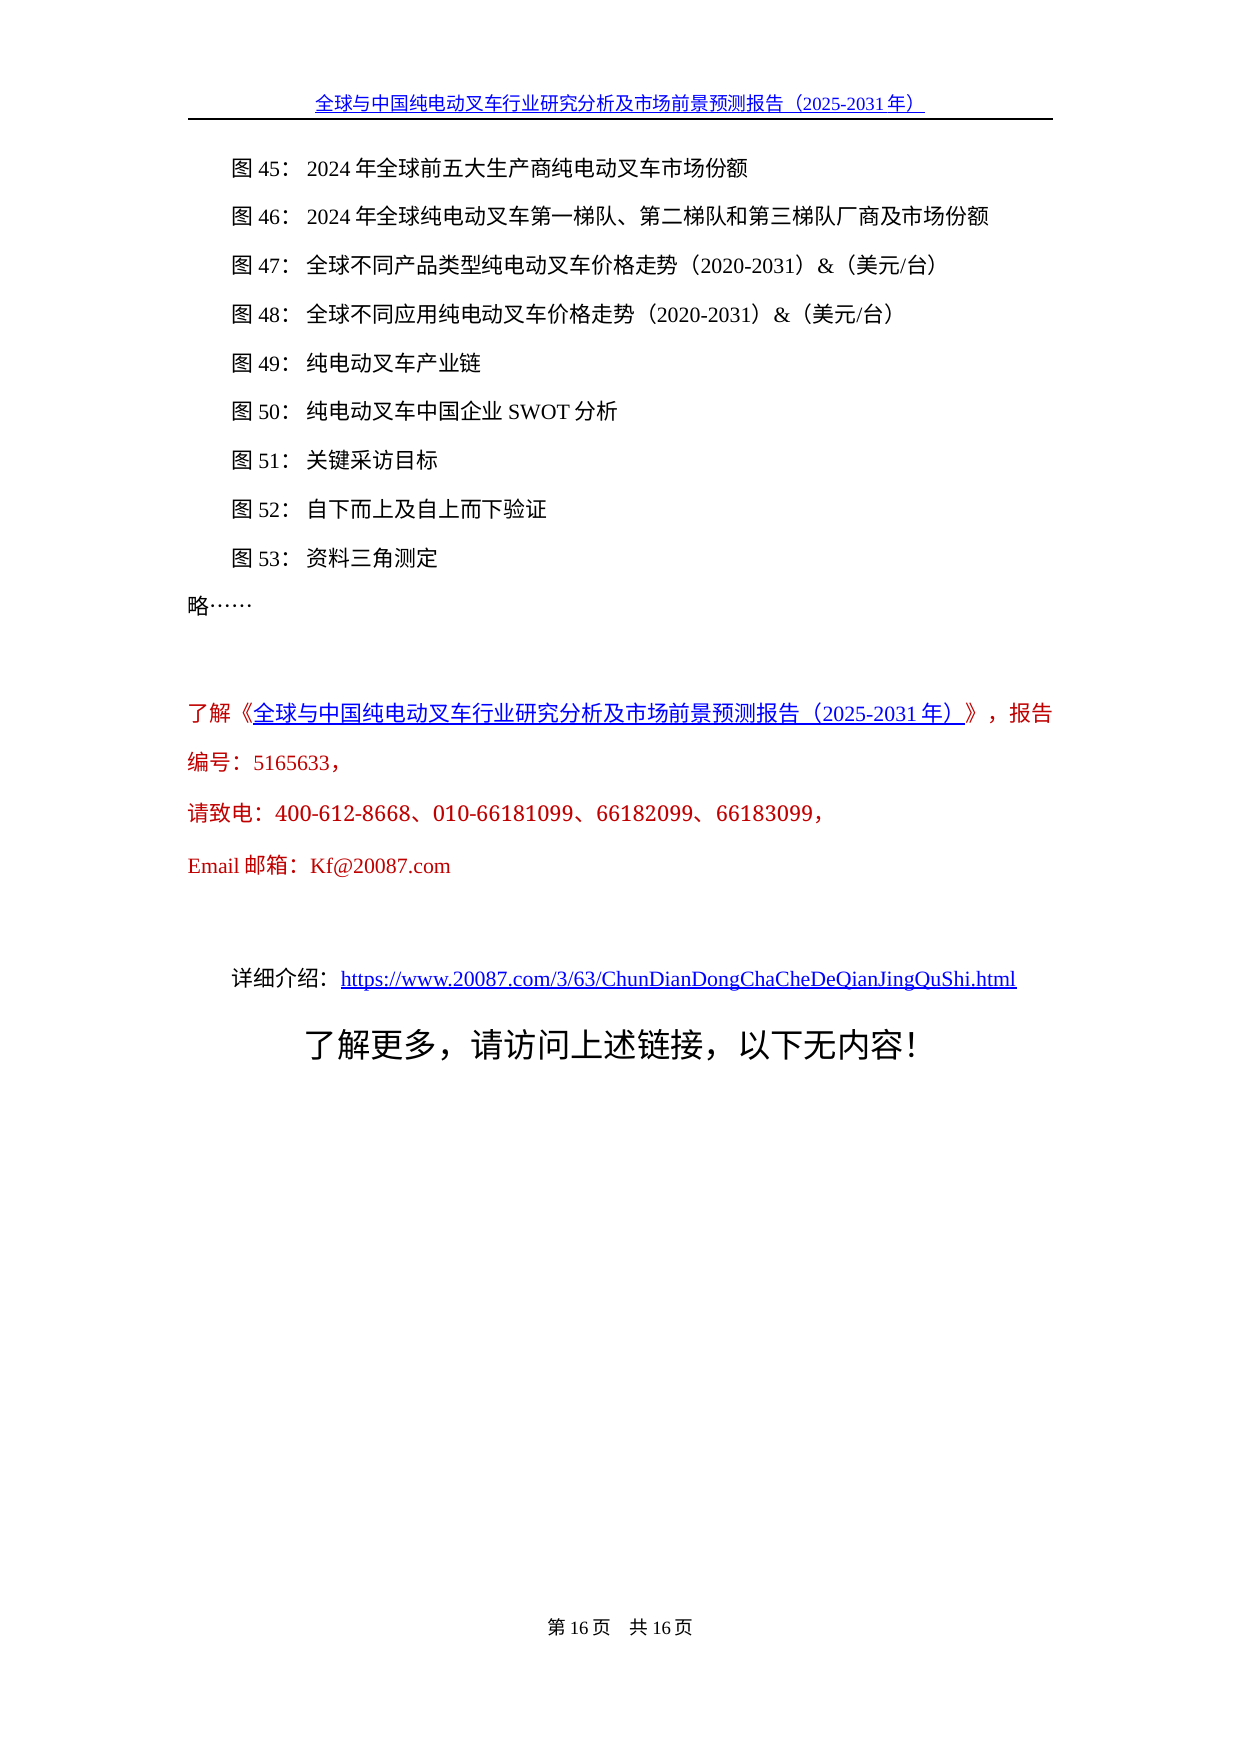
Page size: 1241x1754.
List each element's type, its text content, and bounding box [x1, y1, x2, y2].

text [187, 150, 1053, 621]
title 了解更多，请访问上述链接，以下无内容！ [187, 1010, 1053, 1075]
text Email邮箱：Kf@20087.com [187, 847, 1053, 880]
text 请致电：400-612-8668、010-66181099、66182099、66183099， [187, 796, 1053, 828]
text 了解《全球与中国纯电动叉车行业研究分析及市场前景预测报告（2025-2031年）》，报告编号：5165633， [187, 695, 1053, 777]
text 详细介绍：https://www.20087.com/3/63/ChunDianDongChaCheDeQianJingQuShi.html [187, 960, 1053, 993]
